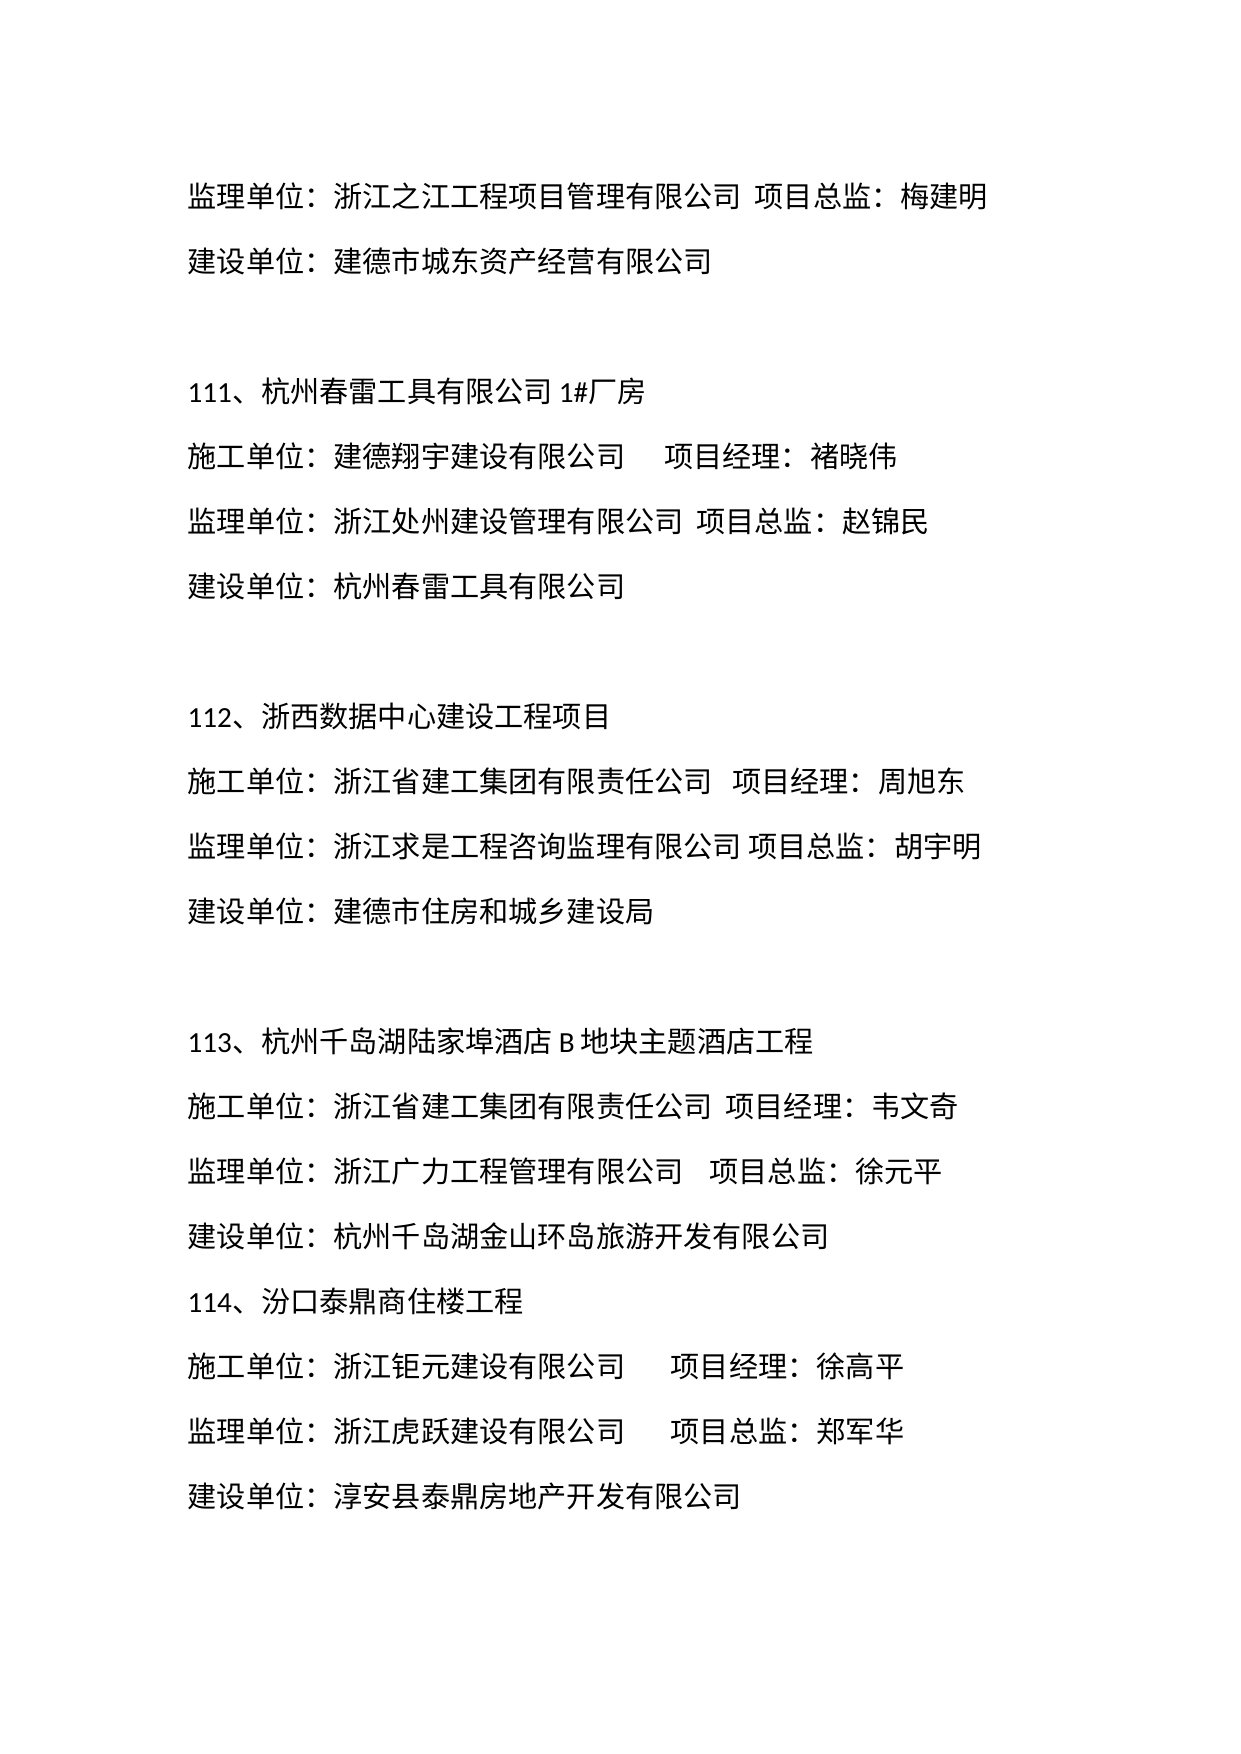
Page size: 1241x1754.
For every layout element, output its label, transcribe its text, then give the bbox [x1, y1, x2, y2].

text 施工单位：浙江钜元建设有限公司 项目经理：徐高平 [187, 1332, 1053, 1397]
text 监理单位：浙江求是工程咨询监理有限公司 项目总监：胡宇明 [187, 812, 1053, 877]
text 监理单位：浙江广力工程管理有限公司 项目总监：徐元平 [187, 1137, 1053, 1202]
text 建设单位：建德市住房和城乡建设局 [187, 877, 1053, 942]
text 建设单位：杭州春雷工具有限公司 [187, 552, 1053, 617]
text 建设单位：淳安县泰鼎房地产开发有限公司 [187, 1462, 1053, 1527]
text 施工单位：建德翔宇建设有限公司 项目经理：褚晓伟 [187, 422, 1053, 487]
text 建设单位：建德市城东资产经营有限公司 [187, 227, 1053, 292]
text 监理单位：浙江之江工程项目管理有限公司 项目总监：梅建明 [187, 162, 1053, 227]
text 113、杭州千岛湖陆家埠酒店B地块主题酒店工程 [187, 1007, 1053, 1072]
text 112、浙西数据中心建设工程项目 [187, 682, 1053, 747]
text 监理单位：浙江处州建设管理有限公司 项目总监：赵锦民 [187, 487, 1053, 552]
text 监理单位：浙江虎跃建设有限公司 项目总监：郑军华 [187, 1397, 1053, 1462]
text 114、汾口泰鼎商住楼工程 [187, 1267, 1053, 1332]
text 111、杭州春雷工具有限公司1#厂房 [187, 357, 1053, 422]
text 建设单位：杭州千岛湖金山环岛旅游开发有限公司 [187, 1202, 1053, 1267]
text 施工单位：浙江省建工集团有限责任公司 项目经理：韦文奇 [187, 1072, 1053, 1137]
text 施工单位：浙江省建工集团有限责任公司 项目经理：周旭东 [187, 747, 1053, 812]
